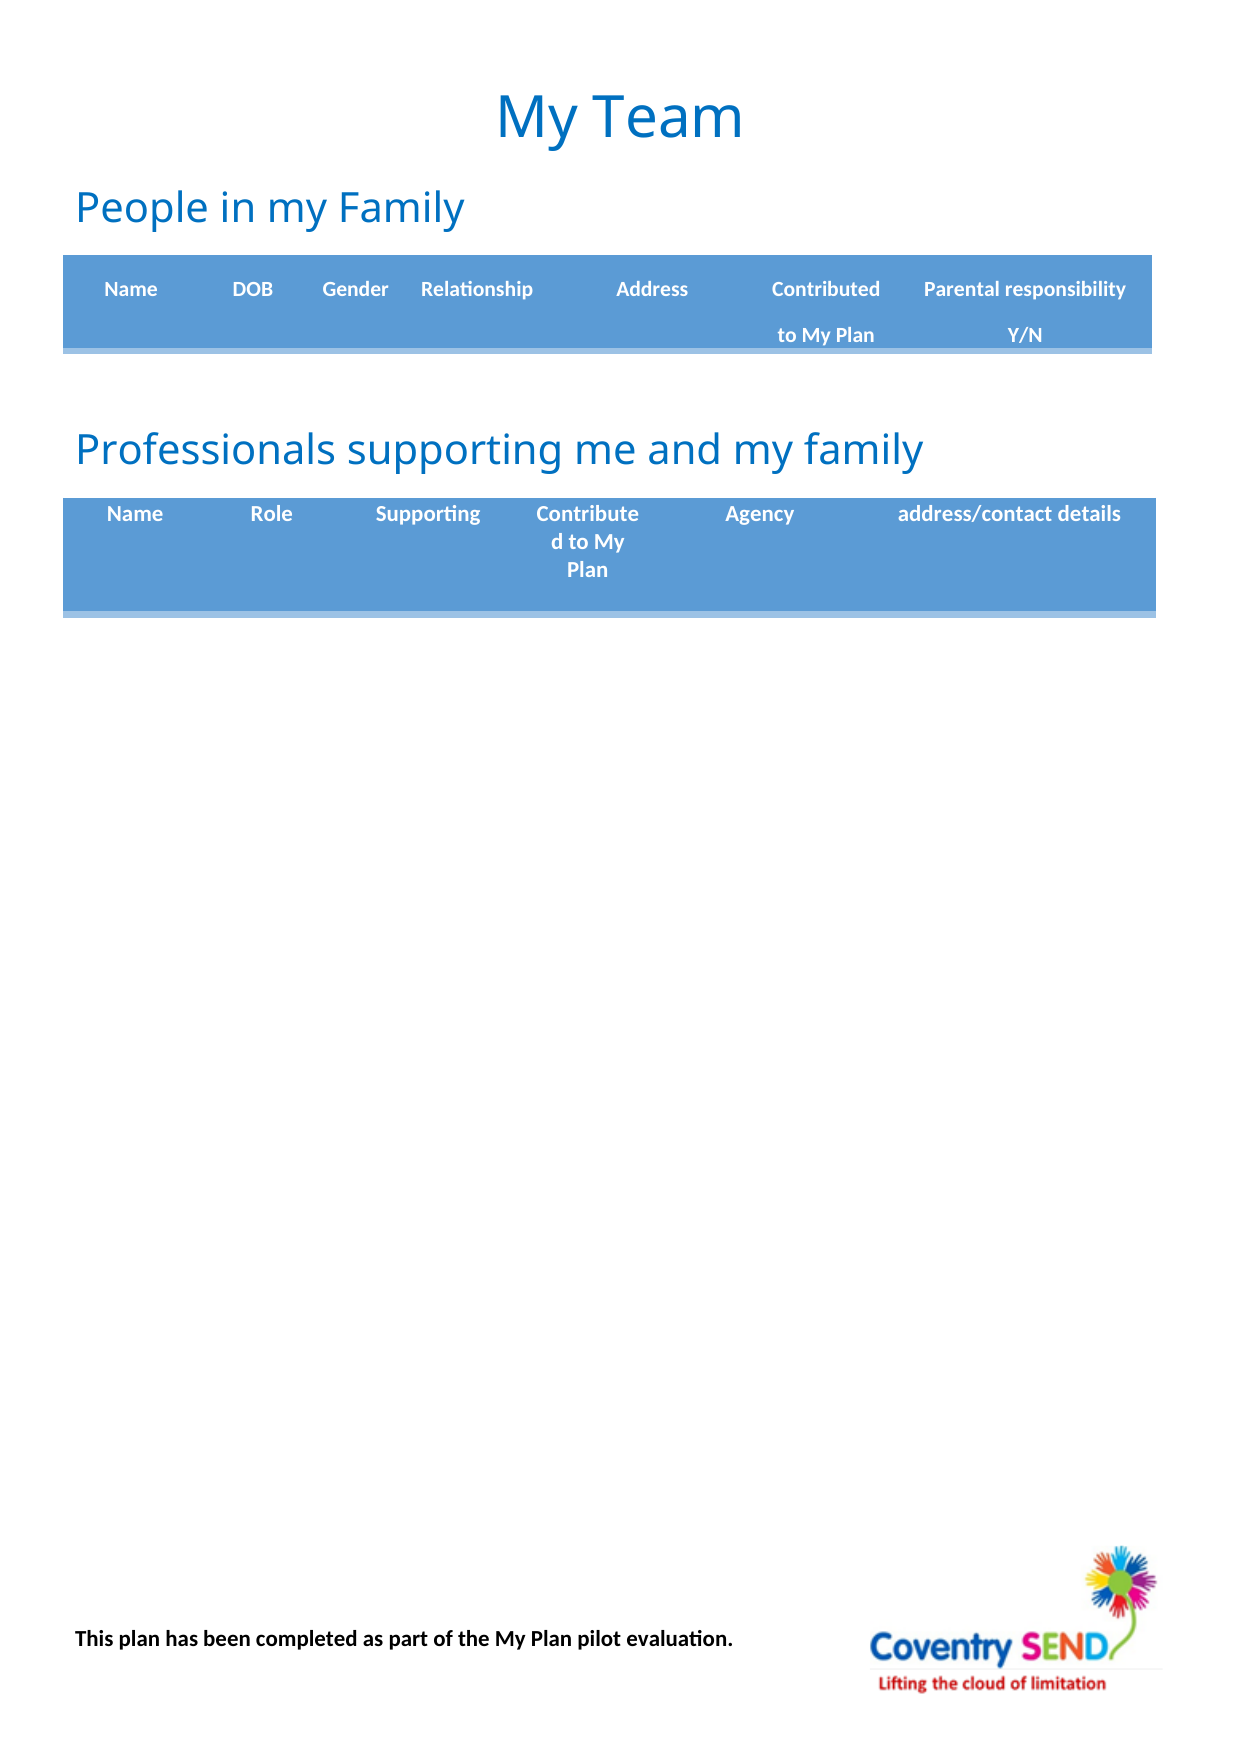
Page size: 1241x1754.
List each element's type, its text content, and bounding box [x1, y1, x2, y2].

table_header Supporting [338, 499, 518, 611]
table_header Contributed to My Plan [519, 499, 656, 611]
table_header DOB [199, 256, 307, 348]
table_header Relationship [404, 256, 550, 348]
picture [868, 1545, 1166, 1697]
table_header Parental responsibility Y/N [899, 256, 1151, 348]
text People in my Family [75, 177, 1165, 234]
text Professionals supporting me and my family [75, 420, 1165, 477]
text My Team [75, 75, 1165, 154]
table_header address/contact details [864, 499, 1155, 611]
table_header Name [64, 256, 198, 348]
table_header Name [64, 499, 205, 611]
table_header Role [206, 499, 337, 611]
table_header Gender [308, 256, 403, 348]
table_header Contributed to My Plan [754, 256, 898, 348]
table_header Address [551, 256, 753, 348]
table_header Agency [657, 499, 863, 611]
